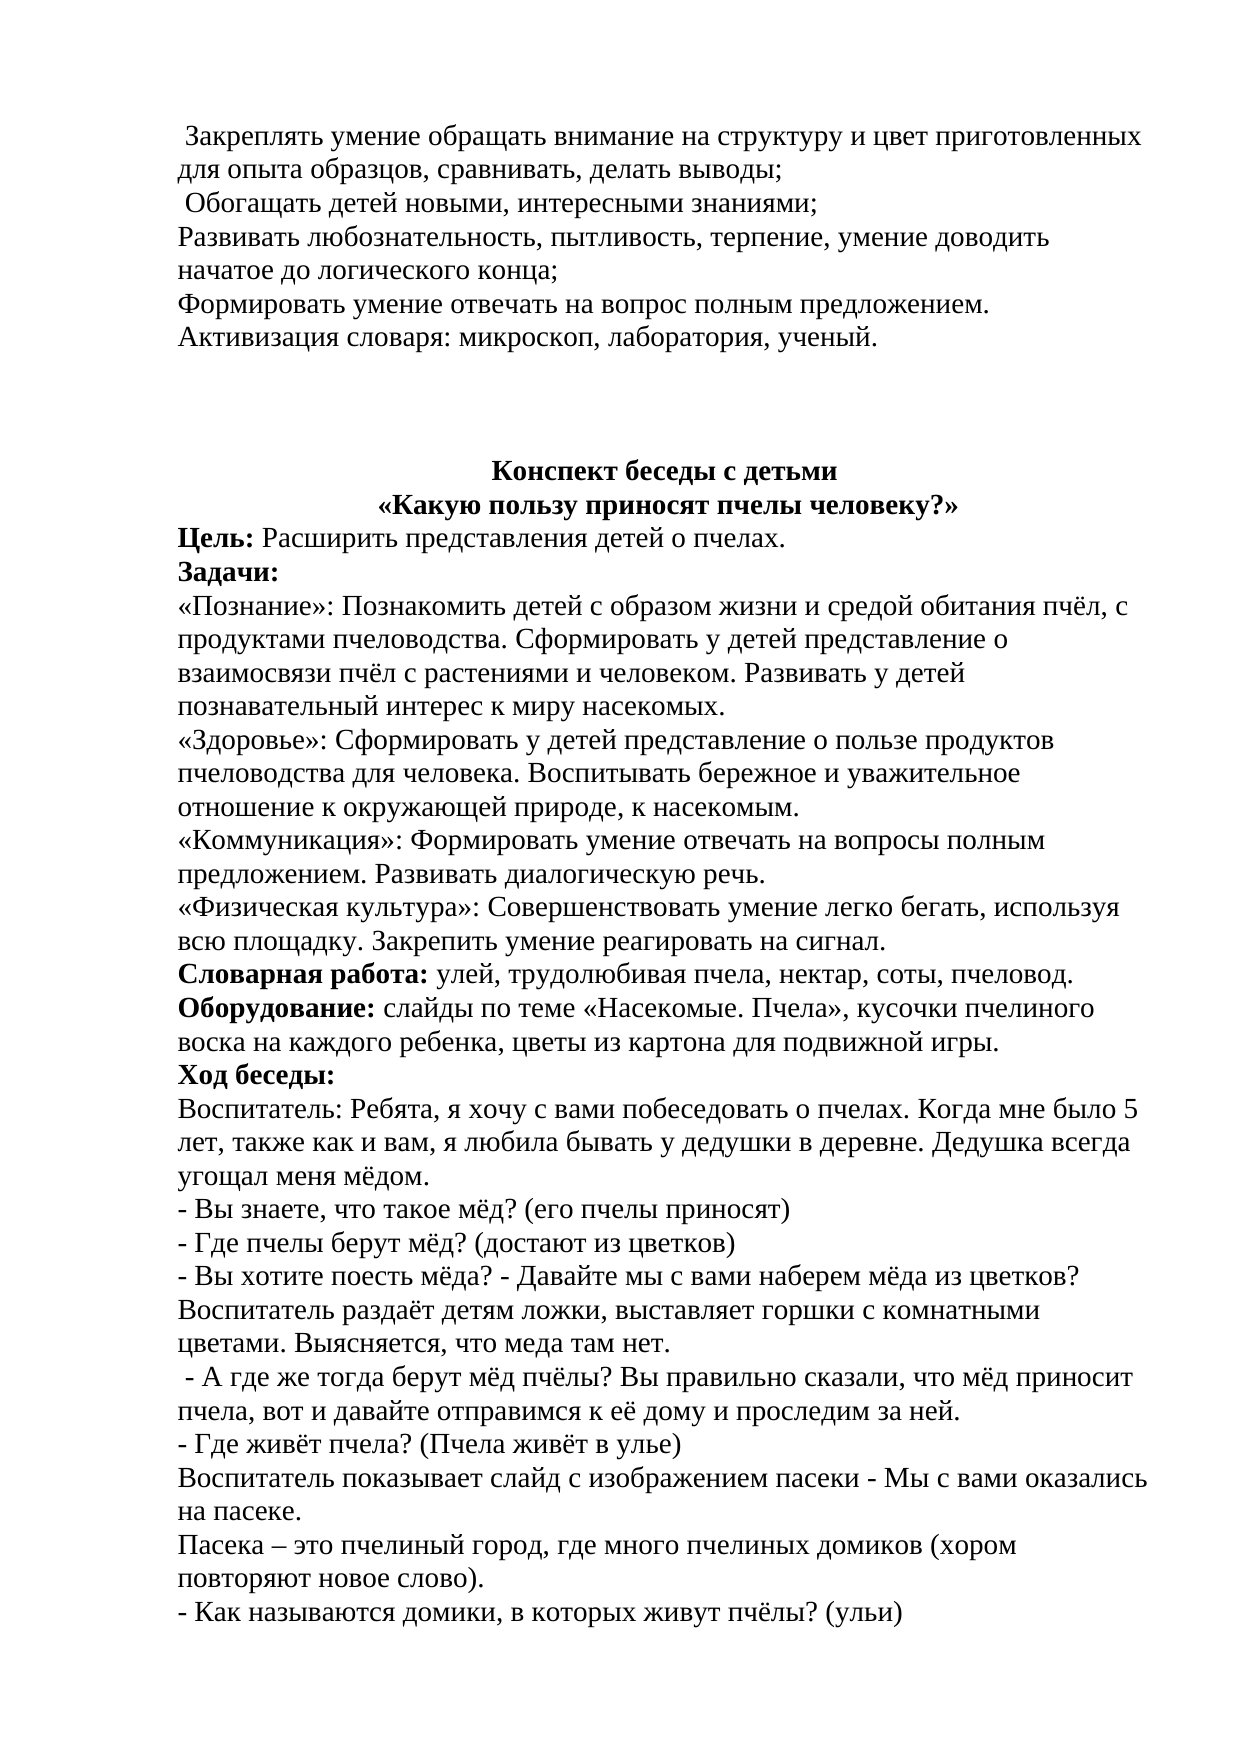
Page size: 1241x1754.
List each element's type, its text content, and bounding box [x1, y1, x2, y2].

text «Познание»: Познакомить детей с образом жизни и средой обитания пчёл, с продуктами пчеловодства. Сформировать у детей представление о взаимосвязи пчёл с растениями и человеком. Развивать у детей познавательный интерес к миру насекомых. [177, 588, 1152, 722]
text Формировать умение отвечать на вопрос полным предложением. Активизация словаря: микроскоп, лаборатория, ученый. [177, 286, 1152, 353]
text Цель: Расширить представления детей о пчелах. [177, 521, 1152, 554]
text - Вы знаете, что такое мёд? (его пчелы приносят) [177, 1191, 1152, 1225]
text Оборудование: слайды по теме «Насекомые. Пчела», кусочки пчелиного воска на каждого ребенка, цветы из картона для подвижной игры. [177, 990, 1152, 1057]
text «Какую пользу приносят пчелы человеку?» [177, 487, 1152, 521]
text - Где пчелы берут мёд? (достают из цветков) [177, 1225, 1152, 1258]
text - Вы хотите поесть мёда? - Давайте мы с вами наберем мёда из цветков? Воспитатель раздаёт детям ложки, выставляет горшки с комнатными цветами. Выясняется, что меда там нет. [177, 1258, 1152, 1359]
text Воспитатель: Ребята, я хочу с вами побеседовать о пчелах. Когда мне было 5 лет, также как и вам, я любила бывать у дедушки в деревне. Дедушка всегда угощал меня мёдом. [177, 1091, 1152, 1191]
text Обогащать детей новыми, интересными знаниями; [177, 185, 1152, 219]
text Конспект беседы с детьми [177, 453, 1152, 487]
text «Коммуникация»: Формировать умение отвечать на вопросы полным предложением. Развивать диалогическую речь. [177, 822, 1152, 889]
text - Как называются домики, в которых живут пчёлы? (ульи) [177, 1594, 1152, 1627]
text «Здоровье»: Сформировать у детей представление о пользе продуктов пчеловодства для человека. Воспитывать бережное и уважительное отношение к окружающей природе, к насекомым. [177, 722, 1152, 822]
text Задачи: [177, 554, 1152, 588]
text Ход беседы: [177, 1057, 1152, 1091]
text Пасека – это пчелиный город, где много пчелиных домиков (хором повторяют новое слово). [177, 1527, 1152, 1594]
text - Где живёт пчела? (Пчела живёт в улье) [177, 1426, 1152, 1460]
text Закреплять умение обращать внимание на структуру и цвет приготовленных для опыта образцов, сравнивать, делать выводы; [177, 118, 1152, 185]
text Воспитатель показывает слайд с изображением пасеки - Мы с вами оказались на пасеке. [177, 1460, 1152, 1527]
text Словарная работа: улей, трудолюбивая пчела, нектар, соты, пчеловод. [177, 957, 1152, 990]
text - А где же тогда берут мёд пчёлы? Вы правильно сказали, что мёд приносит пчела, вот и давайте отправимся к её дому и проследим за ней. [177, 1359, 1152, 1426]
text Развивать любознательность, пытливость, терпение, умение доводить начатое до логического конца; [177, 219, 1152, 286]
text «Физическая культура»: Совершенствовать умение легко бегать, используя всю площадку. Закрепить умение реагировать на сигнал. [177, 889, 1152, 957]
